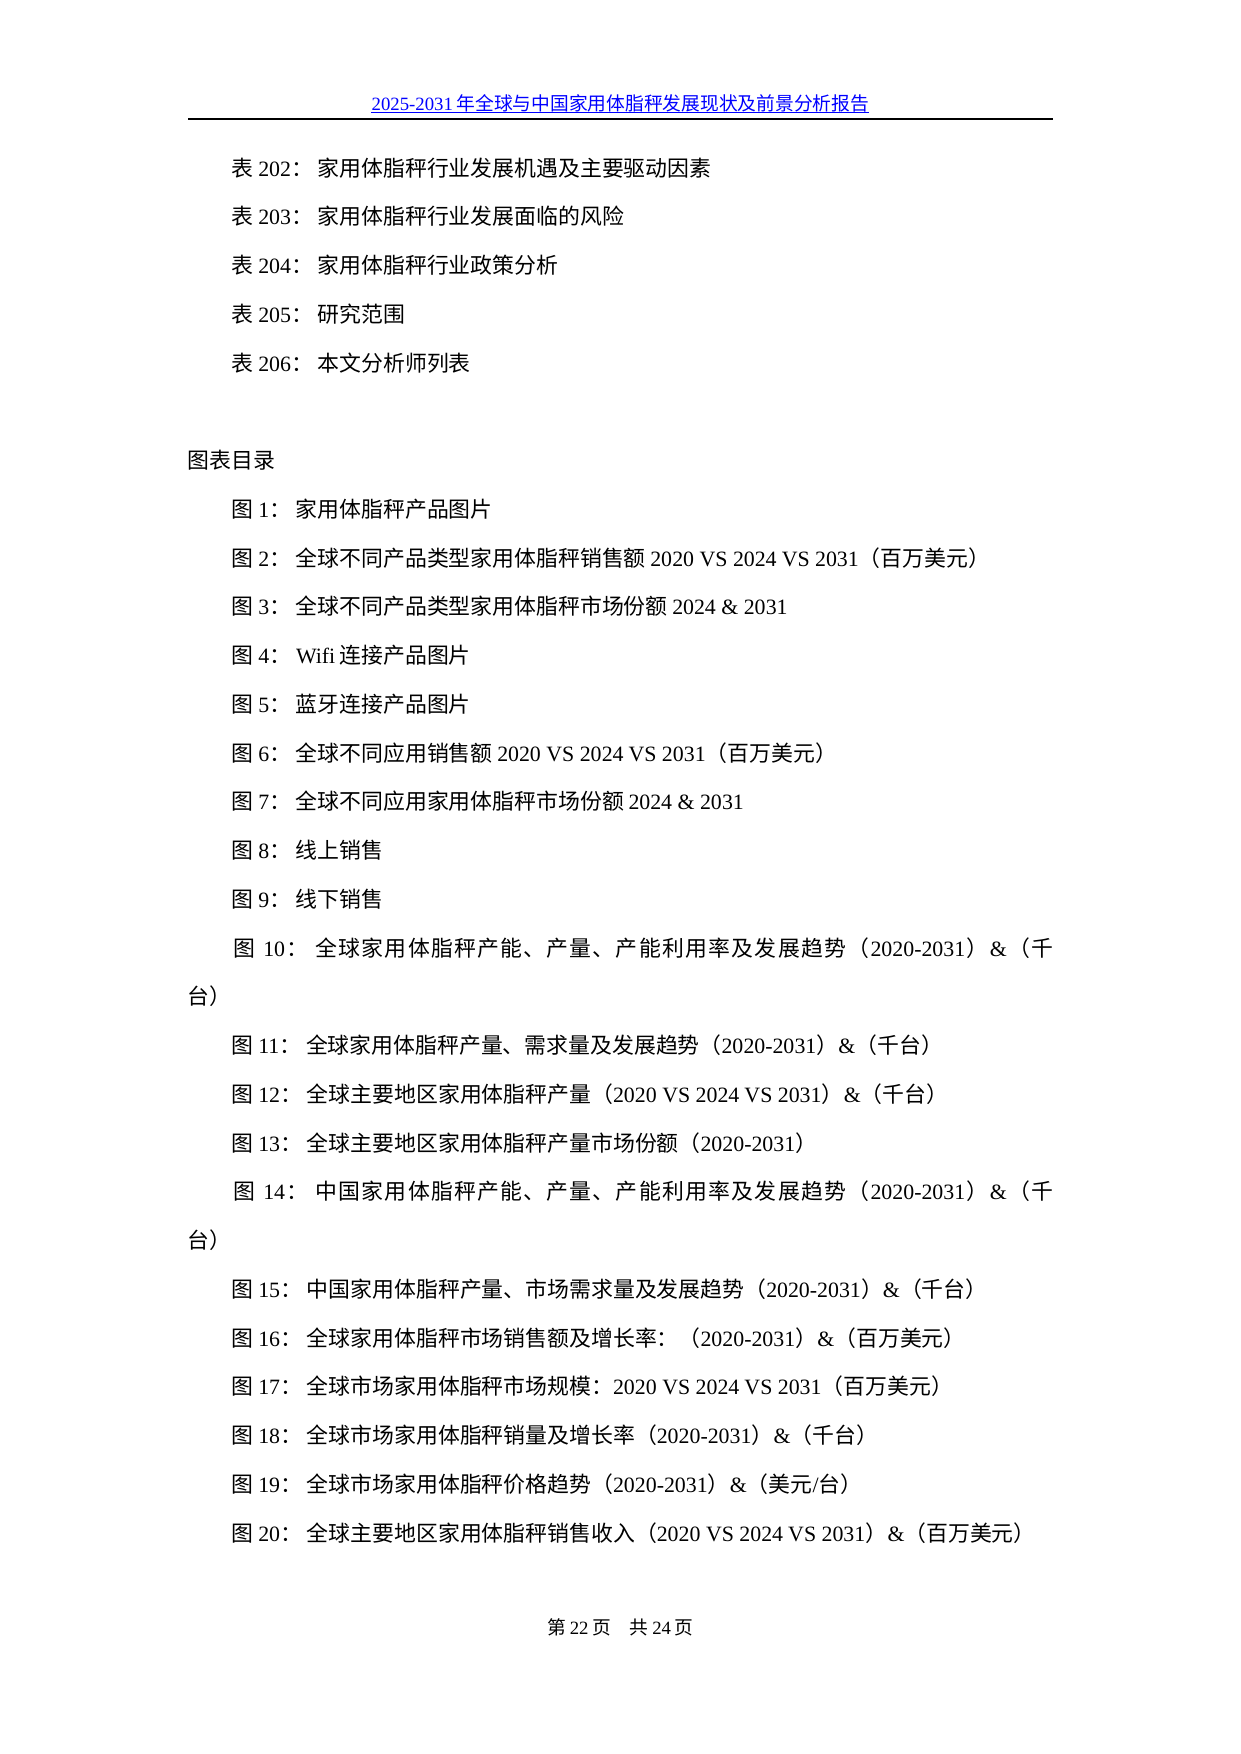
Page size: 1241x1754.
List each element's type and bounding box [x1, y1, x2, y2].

text [187, 150, 1053, 1548]
